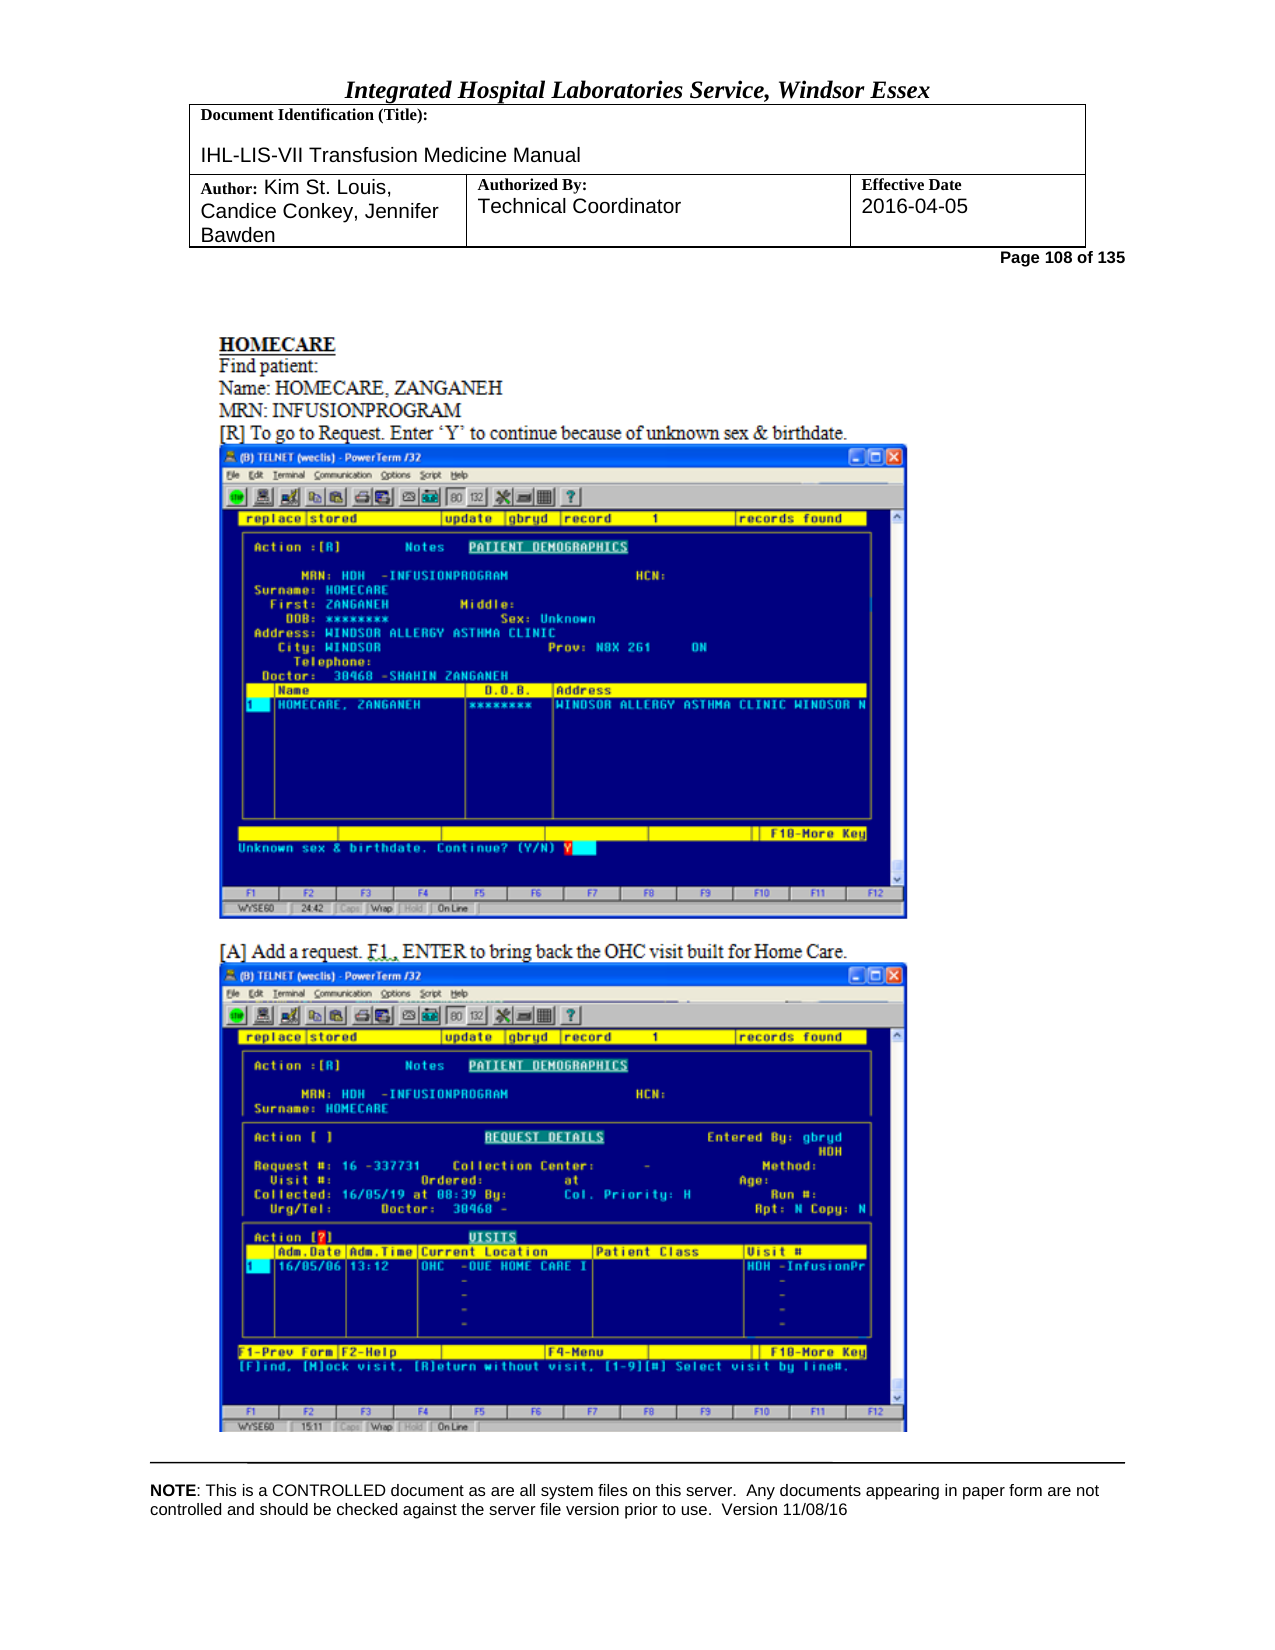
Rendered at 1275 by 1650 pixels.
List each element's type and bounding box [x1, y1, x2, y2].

picture [187, 322, 915, 1432]
